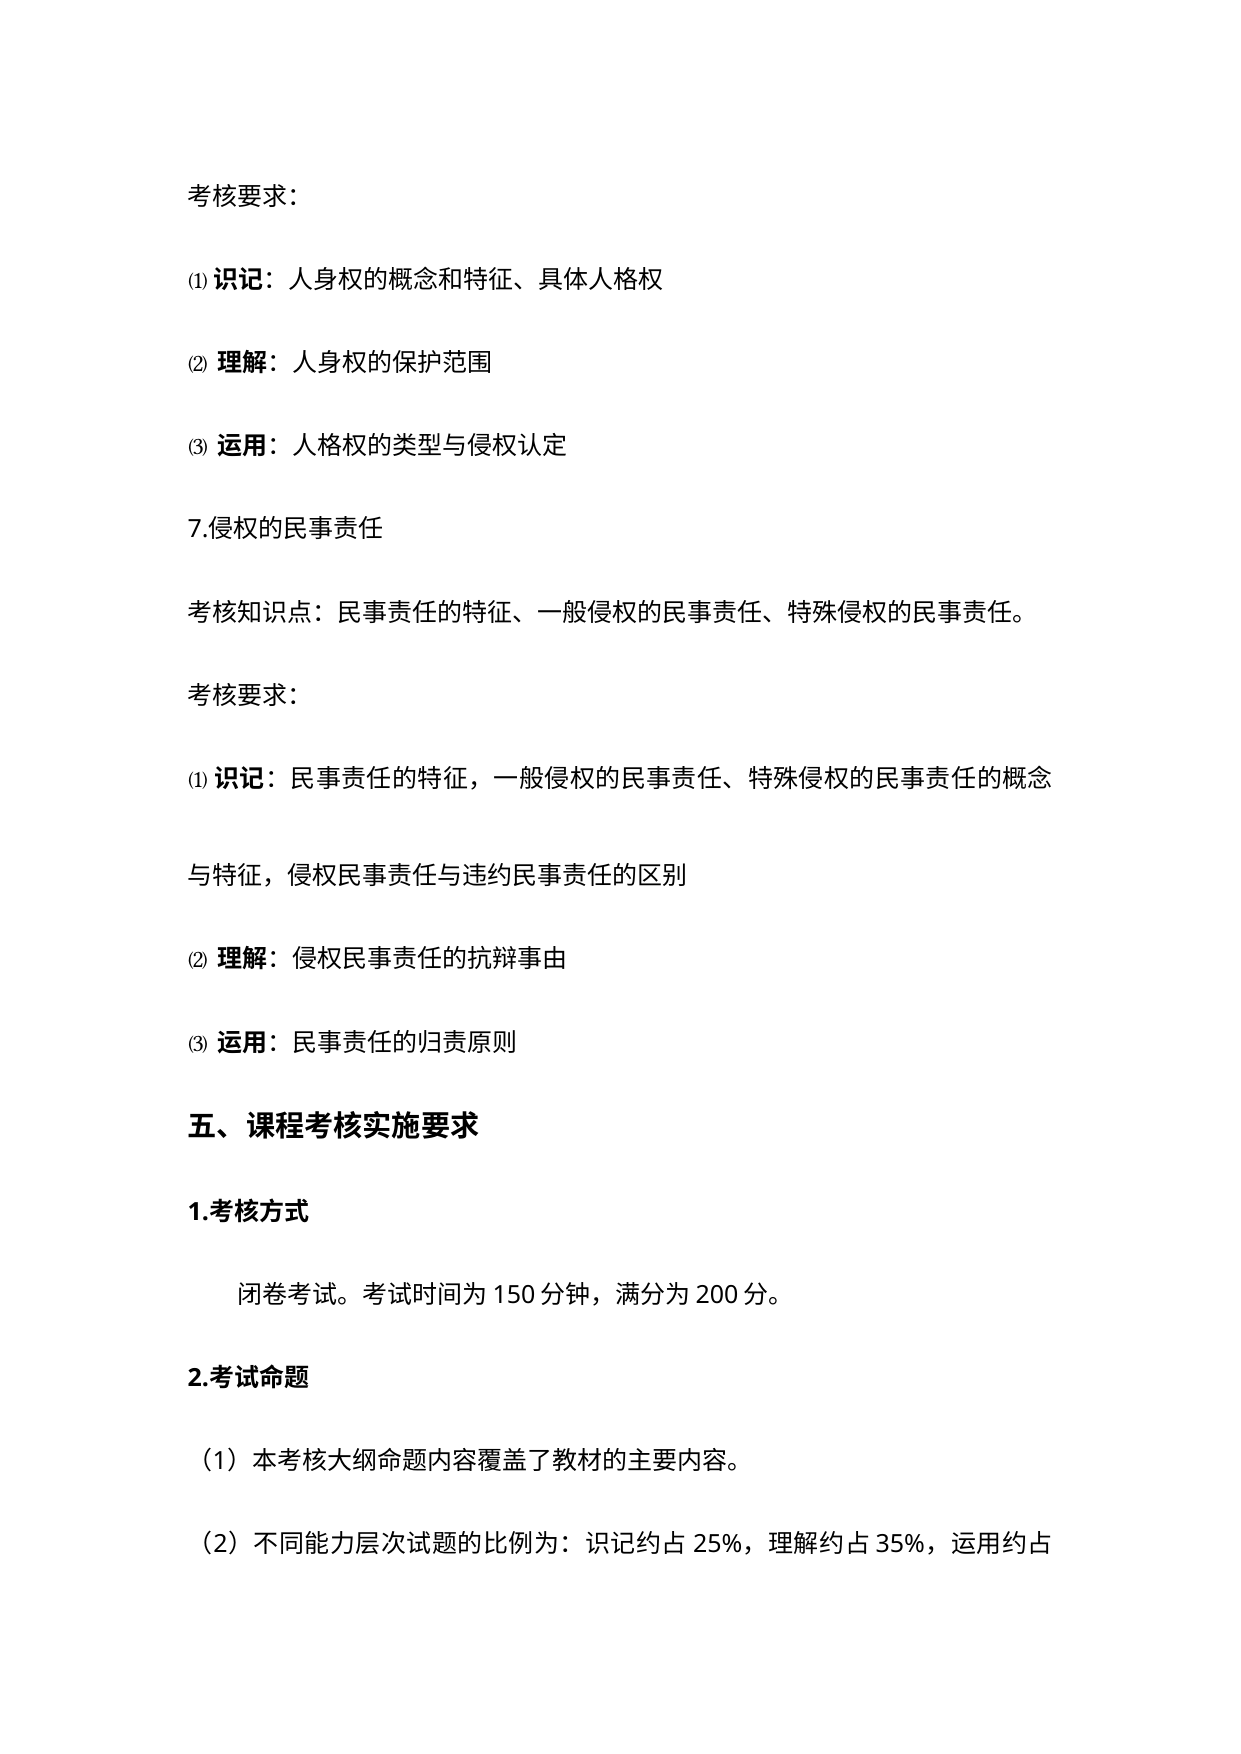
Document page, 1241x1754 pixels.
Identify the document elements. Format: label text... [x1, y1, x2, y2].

text ⑴识记：人身权的概念和特征、具体人格权 [187, 245, 1053, 310]
text ⑵理解：人身权的保护范围 [187, 328, 1053, 393]
text （1）本考核大纲命题内容覆盖了教材的主要内容。 [187, 1426, 1053, 1491]
text 考核知识点：民事责任的特征、一般侵权的民事责任、特殊侵权的民事责任。 [187, 578, 1053, 643]
text ⑶运用：民事责任的归责原则 [187, 1008, 1053, 1073]
text 1.考核方式 [187, 1177, 1053, 1242]
text 考核要求： [187, 162, 1053, 227]
text 考核要求： [187, 661, 1053, 726]
text ⑴识记：民事责任的特征，一般侵权的民事责任、特殊侵权的民事责任的概念与特征，侵权民事责任与违约民事责任的区别 [187, 744, 1053, 906]
text 2.考试命题 [187, 1343, 1053, 1408]
text 7.侵权的民事责任 [187, 494, 1053, 559]
text ⑶运用：人格权的类型与侵权认定 [187, 411, 1053, 476]
text 五、课程考核实施要求 [187, 1091, 1053, 1156]
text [187, 1509, 1053, 1574]
text 闭卷考试。考试时间为150分钟，满分为200分。 [187, 1260, 1053, 1325]
text ⑵理解：侵权民事责任的抗辩事由 [187, 924, 1053, 989]
